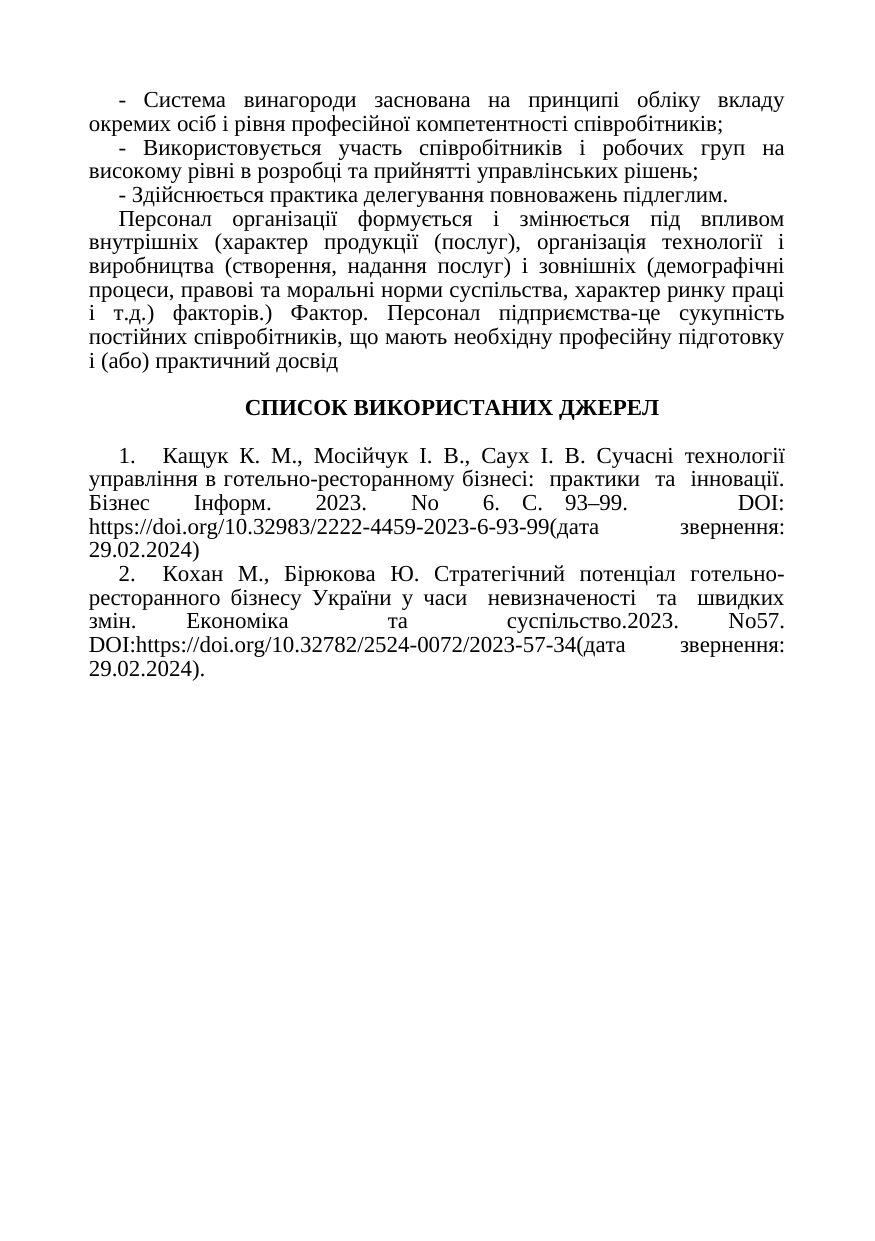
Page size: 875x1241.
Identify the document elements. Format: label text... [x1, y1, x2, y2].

text СПИСОК ВИКОРИСТАНИХ ДЖЕРЕЛ [89, 397, 785, 421]
text - Система винагороди заснована на принципі обліку вкладу окремих осіб і рівня професійної компетентності співробітників; [89, 89, 785, 136]
text Персонал організації формується і змінюється під впливом внутрішніх (характер продукції (послуг), організація технології і виробництва (створення, надання послуг) і зовнішніх (демографічні процеси, правові та моральні норми суспільства, характер ринку праці і т.д.) факторів.) Фактор. Персонал підприємства-це сукупність постійних співробітників, що мають необхідну професійну підготовку і (або) практичний досвід [89, 207, 785, 373]
list Кохан М., Бірюкова Ю. Стратегічний потенціал готельно-ресторанного бізнесу України у часи невизначеності та швидких змін. Економіка та суспільство.2023. No57. DOI:https://doi.org/10.32782/2524-0072/2023-57-34(дата звернення: 29.02.2024). [89, 563, 785, 681]
text - Використовується участь співробітників і робочих груп на високому рівні в розробці та прийнятті управлінських рішень; [89, 136, 785, 183]
text - Здійснюється практика делегування повноважень підлеглим. [89, 183, 785, 207]
list Кащук К. М., Мосійчук І. В., Саух І. В. Сучасні технології управління в готельно-ресторанному бізнесі: практики та інновації. Бізнес Інформ. 2023. No 6. С. 93–99. DOI: https://doi.org/10.32983/2222-4459-2023-6-93-99(дата звернення: 29.02.2024) [89, 444, 785, 563]
